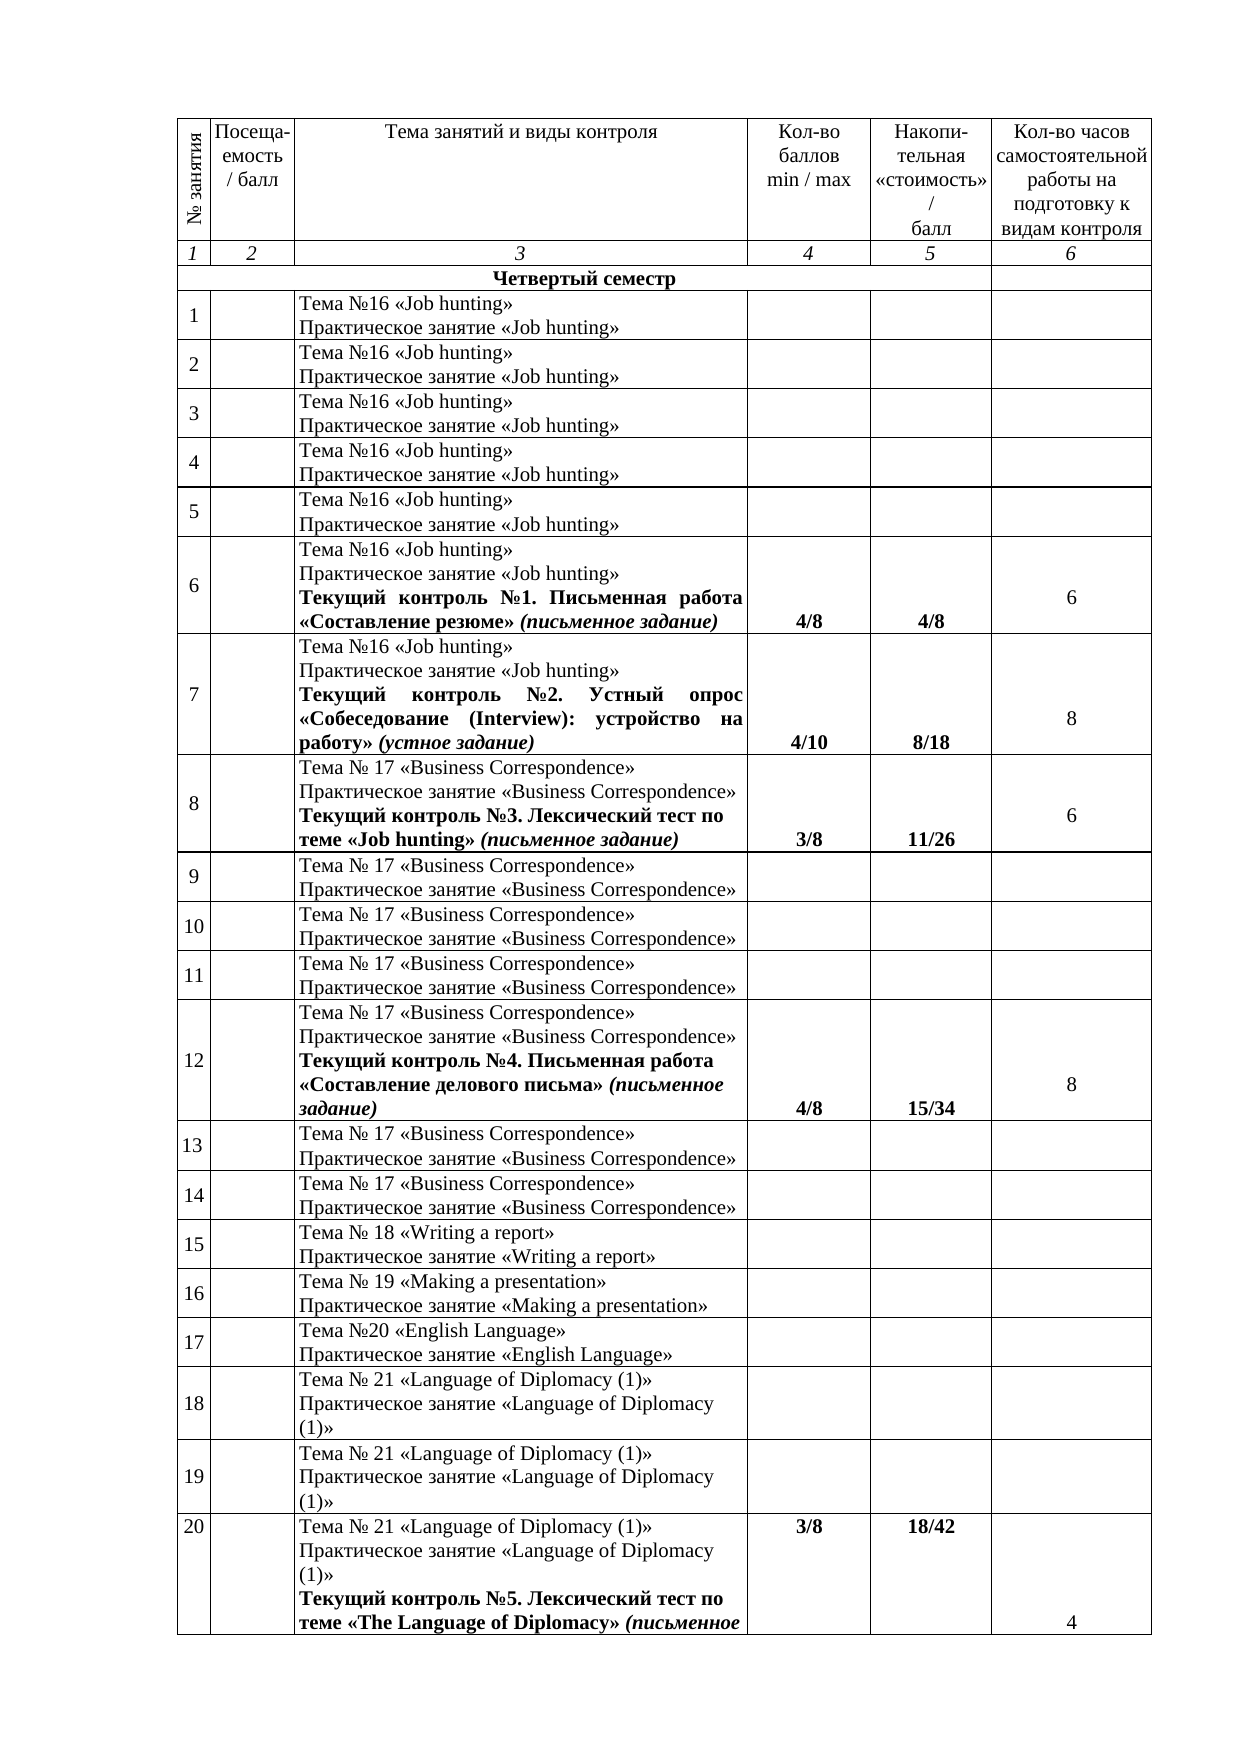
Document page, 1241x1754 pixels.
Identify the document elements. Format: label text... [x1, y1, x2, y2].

table_cell Тема № 18 «Writing a report» Практическое занятие «Writing a report» [295, 1220, 747, 1268]
table_cell 10 [178, 902, 210, 950]
table_cell Тема №16 «Job hunting» Практическое занятие «Job hunting» [295, 340, 747, 388]
table_cell [871, 488, 991, 536]
table_cell Тема №20 «English Language» Практическое занятие «English Language» [295, 1318, 747, 1366]
table_cell [992, 1269, 1151, 1317]
table_header Кол-во часов самостоятельной работы на подготовку к видам контроля [992, 119, 1151, 239]
table_cell [871, 853, 991, 901]
table_cell 15/34 [871, 1000, 991, 1120]
table_cell Тема № 21 «Language of Diplomacy (1)» Практическое занятие «Language of Diplomacy (1)» [295, 1440, 747, 1513]
table_cell Тема №16 «Job hunting» Практическое занятие «Job hunting» [295, 389, 747, 437]
table_cell [211, 1220, 294, 1268]
table_cell [992, 266, 996, 290]
table_cell Тема № 19 «Making a presentation» Практическое занятие «Making a presentation» [295, 1269, 747, 1317]
table_cell 14 [178, 1171, 210, 1219]
table_header Тема занятий и виды контроля [295, 119, 747, 239]
table_cell 2 [211, 241, 294, 264]
table_cell 13 [178, 1121, 210, 1169]
table_cell Тема №16 «Job hunting» Практическое занятие «Job hunting» [295, 438, 747, 486]
table_cell [211, 438, 294, 486]
table_cell 8 [992, 634, 1151, 754]
table_cell 11/26 [871, 755, 991, 851]
table_cell [992, 340, 1151, 388]
table_cell [211, 634, 294, 754]
table_cell [748, 1367, 870, 1439]
table_cell 6 [992, 537, 1151, 633]
table_header Кол-во баллов min / max [748, 119, 870, 239]
table_cell [992, 1318, 1151, 1366]
table_cell Тема № 17 «Business Correspondence» Практическое занятие «Business Correspondence» [295, 853, 747, 901]
table_cell Тема № 17 «Business Correspondence» Практическое занятие «Business Correspondence» [295, 902, 747, 950]
table_cell [748, 291, 870, 339]
table_cell 19 [178, 1440, 210, 1513]
table_cell [992, 853, 1151, 901]
table_cell [871, 1318, 991, 1366]
table_cell [871, 1171, 991, 1219]
table_cell 4 [748, 241, 870, 264]
table_cell [748, 340, 870, 388]
table_cell [748, 1171, 870, 1219]
table_cell [992, 1171, 1151, 1219]
table_cell 6 [178, 537, 210, 633]
table_cell [871, 1121, 991, 1169]
table_cell Тема № 17 «Business Correspondence» Практическое занятие «Business Correspondence» [295, 951, 747, 999]
table_cell 4/8 [871, 537, 991, 633]
table_cell [992, 1121, 1151, 1169]
table_cell [211, 1000, 294, 1120]
table_cell [992, 902, 1151, 950]
table_cell [211, 1367, 294, 1439]
table_cell [211, 537, 294, 633]
table_cell [748, 1440, 870, 1513]
table_cell 4 [992, 1514, 1151, 1634]
table_cell [211, 1269, 294, 1317]
table_cell Тема №16 «Job hunting» Практическое занятие «Job hunting» Текущий контроль №2. Устный опрос «Собеседование (Interview): устройство на работу» (устное задание) [295, 634, 747, 754]
table_cell [871, 1220, 991, 1268]
table_cell [211, 902, 294, 950]
table_cell 3 [295, 241, 747, 264]
table_cell Тема № 17 «Business Correspondence» Практическое занятие «Business Correspondence» [295, 1171, 747, 1219]
table_cell 9 [178, 853, 210, 901]
table_cell [871, 902, 991, 950]
table_cell 7 [178, 634, 210, 754]
table_cell 4/8 [748, 1000, 870, 1120]
table_cell [992, 488, 1151, 536]
table_cell [748, 951, 870, 999]
table_cell [871, 1440, 991, 1513]
table_cell 1 [178, 291, 210, 339]
table_cell [871, 340, 991, 388]
table_cell 5 [871, 241, 991, 264]
table_cell [748, 438, 870, 486]
table_cell 5 [178, 488, 210, 536]
table_cell [748, 1121, 870, 1169]
table_cell 16 [178, 1269, 210, 1317]
table_cell 18 [178, 1367, 210, 1439]
table_cell Тема №16 «Job hunting» Практическое занятие «Job hunting» Текущий контроль №1. Письменная работа «Составление резюме» (письменное задание) [295, 537, 747, 633]
table_cell [871, 951, 991, 999]
table_cell [748, 389, 870, 437]
table_cell [211, 853, 294, 901]
table_cell 17 [178, 1318, 210, 1366]
table_cell [211, 389, 294, 437]
table_cell 4/10 [748, 634, 870, 754]
table_cell [992, 291, 1151, 339]
table_cell [211, 1171, 294, 1219]
table_cell 8/18 [871, 634, 991, 754]
table_cell [211, 951, 294, 999]
table_cell 11 [178, 951, 210, 999]
table_cell [871, 389, 991, 437]
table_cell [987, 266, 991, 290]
table_cell 8 [178, 755, 210, 851]
table_cell [211, 1318, 294, 1366]
table_cell [871, 1269, 991, 1317]
table_cell [1147, 266, 1151, 290]
table_cell 18/42 [871, 1514, 991, 1634]
table_cell 6 [992, 755, 1151, 851]
table_cell [992, 951, 1151, 999]
table_cell [748, 1269, 870, 1317]
table_cell [211, 1121, 294, 1169]
table_cell [871, 291, 991, 339]
table_header № занятия [178, 119, 210, 239]
table_cell Тема № 21 «Language of Diplomacy (1)» Практическое занятие «Language of Diplomacy (1)» [295, 1367, 747, 1439]
table_cell 3 [178, 389, 210, 437]
table_cell [992, 438, 1151, 486]
table_cell [211, 488, 294, 536]
table_cell [992, 389, 1151, 437]
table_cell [295, 1514, 747, 1634]
table_cell 1 [178, 241, 210, 264]
table_cell 6 [992, 241, 1151, 264]
table_cell [211, 1440, 294, 1513]
table_cell 4 [178, 438, 210, 486]
table_cell 3/8 [748, 755, 870, 851]
table_cell [211, 755, 294, 851]
table_cell Тема №16 «Job hunting» Практическое занятие «Job hunting» [295, 291, 747, 339]
table_cell [748, 902, 870, 950]
table_cell Тема № 17 «Business Correspondence» Практическое занятие «Business Correspondence» [295, 1121, 747, 1169]
table_cell [871, 438, 991, 486]
table_header Посеща-емость / балл [211, 119, 294, 239]
table_cell [748, 488, 870, 536]
table_cell 3/8 [748, 1514, 870, 1634]
table_cell [992, 1220, 1151, 1268]
table_cell 8 [992, 1000, 1151, 1120]
table_cell [211, 1514, 294, 1634]
table_header Накопи-тельная «стоимость» / балл [871, 119, 991, 239]
table_cell [748, 853, 870, 901]
table_cell [871, 1367, 991, 1439]
table_cell 12 [178, 1000, 210, 1120]
table_cell 15 [178, 1220, 210, 1268]
table_cell 2 [178, 340, 210, 388]
table_cell Тема № 17 «Business Correspondence» Практическое занятие «Business Correspondence» Текущий контроль №4. Письменная работа «Составление делового письма» (письменное задание) [295, 1000, 747, 1120]
table_cell Тема № 17 «Business Correspondence» Практическое занятие «Business Correspondence» Текущий контроль №3. Лексический тест по теме «Job hunting» (письменное задание) [295, 755, 747, 851]
table_cell [992, 1440, 1151, 1513]
table_cell Тема №16 «Job hunting» Практическое занятие «Job hunting» [295, 488, 747, 536]
table_cell 4/8 [748, 537, 870, 633]
table_cell [211, 291, 294, 339]
table_cell [748, 1220, 870, 1268]
table_cell [748, 1318, 870, 1366]
table_cell 20 [178, 1514, 210, 1634]
table_cell [992, 1367, 1151, 1439]
table_cell [211, 340, 294, 388]
